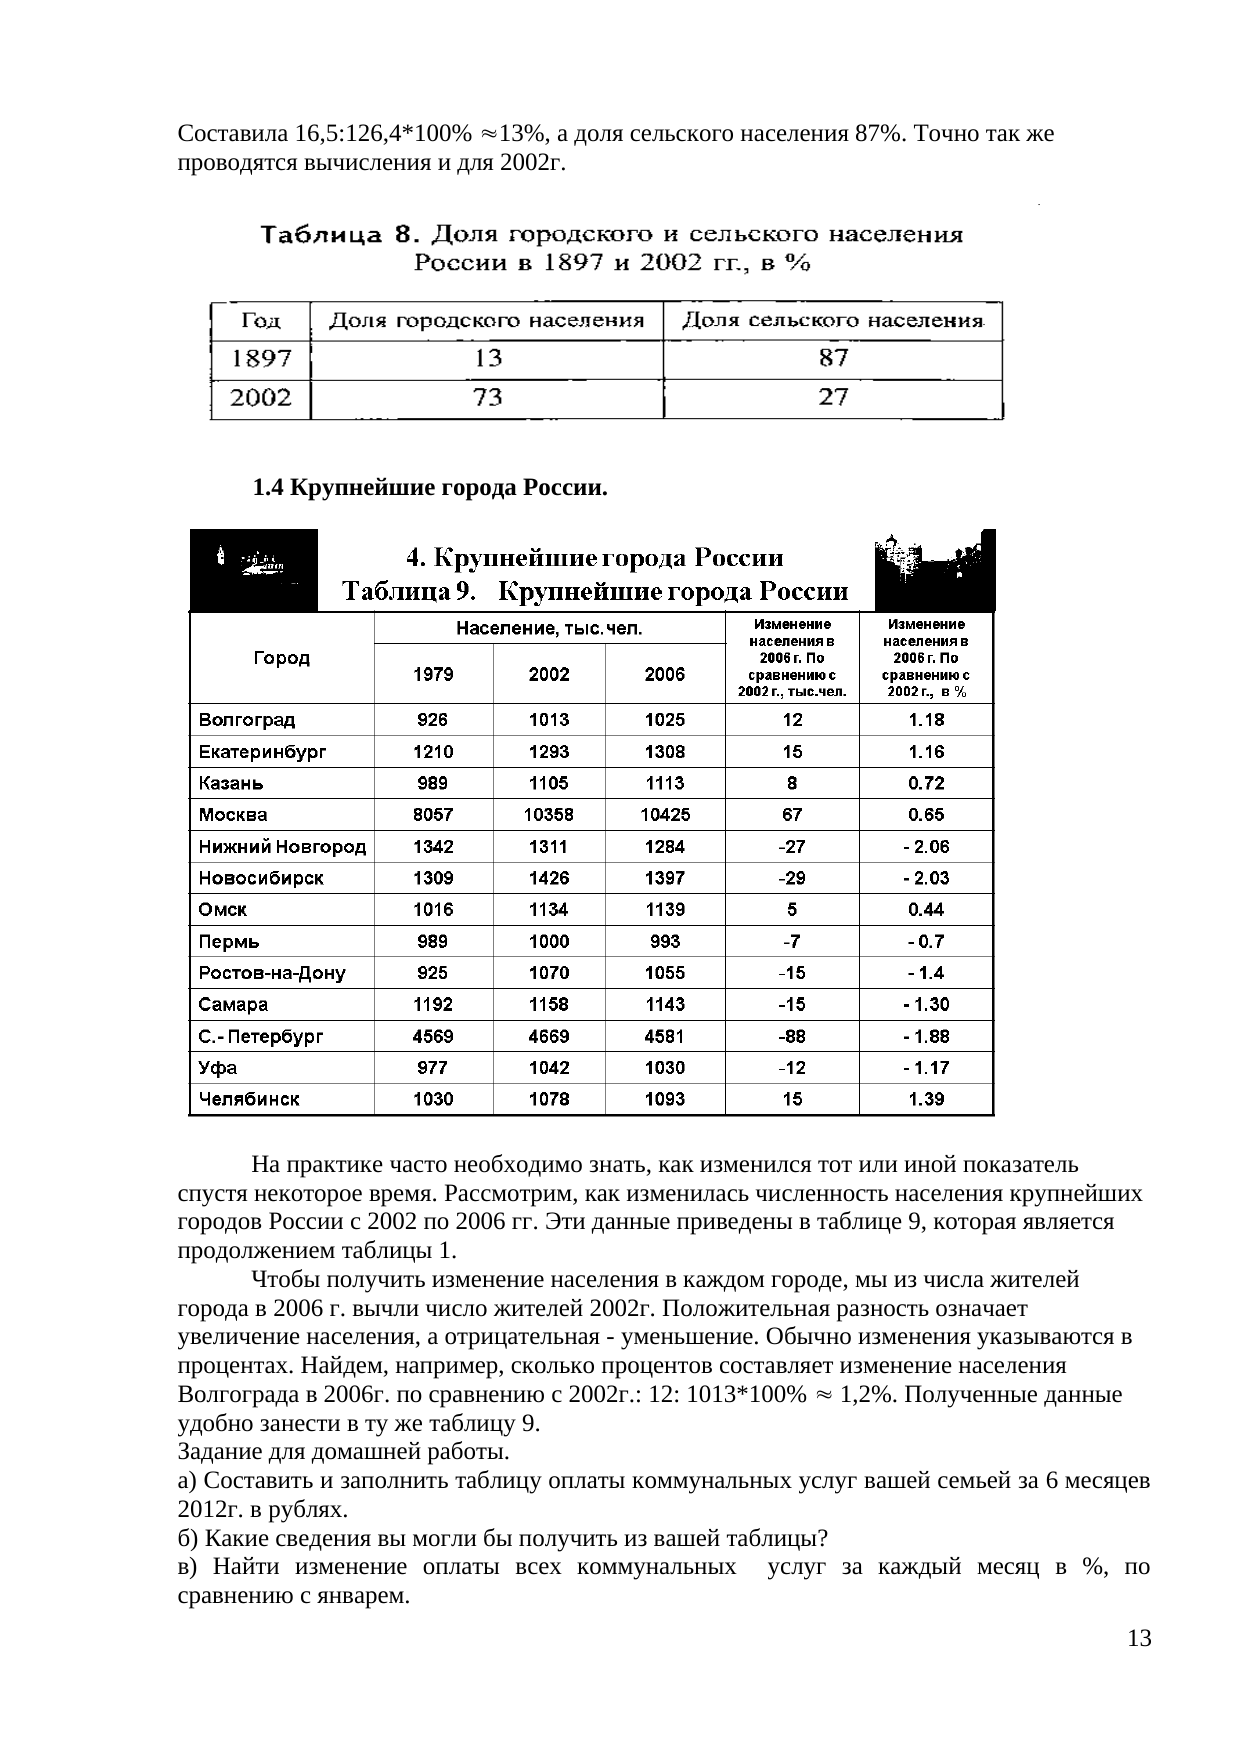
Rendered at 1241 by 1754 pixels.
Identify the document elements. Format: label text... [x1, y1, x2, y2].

text Чтобы получить изменение населения в каждом городе, мы из числа жителей города в 2006 г. вычли число жителей 2002г. Положительная разность означает увеличение населения, а отрицательная - уменьшение. Обычно изменения указываются в процентах. Найдем, например, сколько процентов составляет изменение населения Волгограда в 2006г. по сравнению с 2002г.: 12: 1013*100% 1,2%. Полученные данные удобно занести в ту же таблицу 9. [177, 1264, 1152, 1436]
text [177, 118, 1152, 176]
text б) Какие сведения вы могли бы получить из вашей таблицы? [177, 1523, 1152, 1551]
text На практике часто необходимо знать, как изменился тот или иной показатель спустя некоторое время. Рассмотрим, как изменилась численность населения крупнейших городов России с 2002 по 2006 гг. Эти данные приведены в таблице 9, которая является продолжением таблицы 1. [177, 1149, 1152, 1264]
text в) Найти изменение оплаты всех коммунальных услуг за каждый месяц в %, по сравнению с январем. [177, 1551, 1152, 1609]
list Крупнейшие города России. [252, 472, 1152, 501]
text а) Составить и заполнить таблицу оплаты коммунальных услуг вашей семьей за 6 месяцев 2012г. в рублях. [177, 1465, 1152, 1523]
text Задание для домашней работы. [177, 1436, 1152, 1465]
